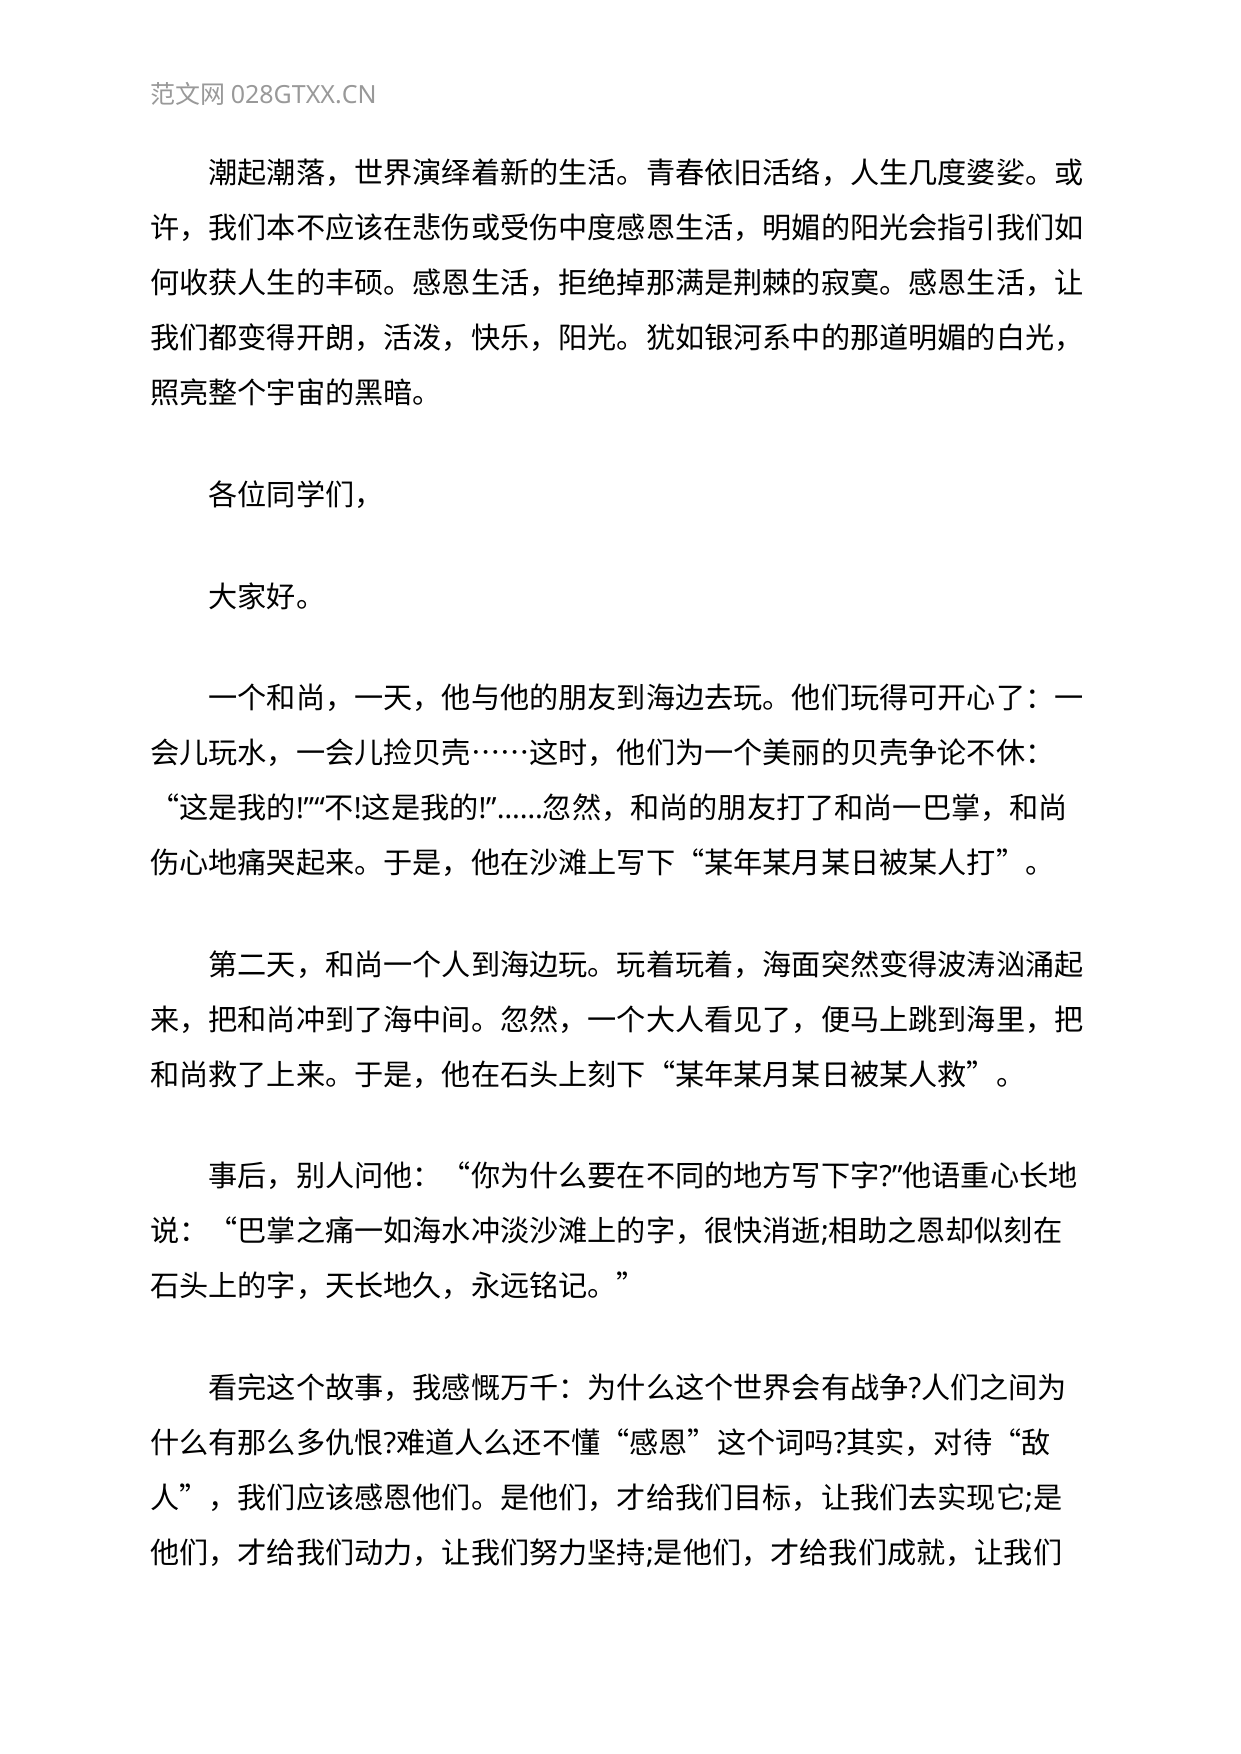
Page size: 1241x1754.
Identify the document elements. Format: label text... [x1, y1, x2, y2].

text 第二天，和尚一个人到海边玩。玩着玩着，海面突然变得波涛汹涌起来，把和尚冲到了海中间。忽然，一个大人看见了，便马上跳到海里，把和尚救了上来。于是，他在石头上刻下“某年某月某日被某人救”。 [150, 941, 1090, 1093]
text 大家好。 [150, 573, 1090, 615]
text 潮起潮落，世界演绎着新的生活。青春依旧活络，人生几度婆娑。或许，我们本不应该在悲伤或受伤中度感恩生活，明媚的阳光会指引我们如何收获人生的丰硕。感恩生活，拒绝掉那满是荆棘的寂寞。感恩生活，让我们都变得开朗，活泼，快乐，阳光。犹如银河系中的那道明媚的白光，照亮整个宇宙的黑暗。 [150, 150, 1090, 412]
text 一个和尚，一天，他与他的朋友到海边去玩。他们玩得可开心了：一会儿玩水，一会儿捡贝壳……这时，他们为一个美丽的贝壳争论不休：“这是我的!”“不!这是我的!”……忽然，和尚的朋友打了和尚一巴掌，和尚伤心地痛哭起来。于是，他在沙滩上写下“某年某月某日被某人打”。 [150, 675, 1090, 882]
text 各位同学们， [150, 471, 1090, 514]
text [150, 1365, 1090, 1572]
text 事后，别人问他：“你为什么要在不同的地方写下字?”他语重心长地说：“巴掌之痛一如海水冲淡沙滩上的字，很快消逝;相助之恩却似刻在石头上的字，天长地久，永远铭记。” [150, 1153, 1090, 1305]
